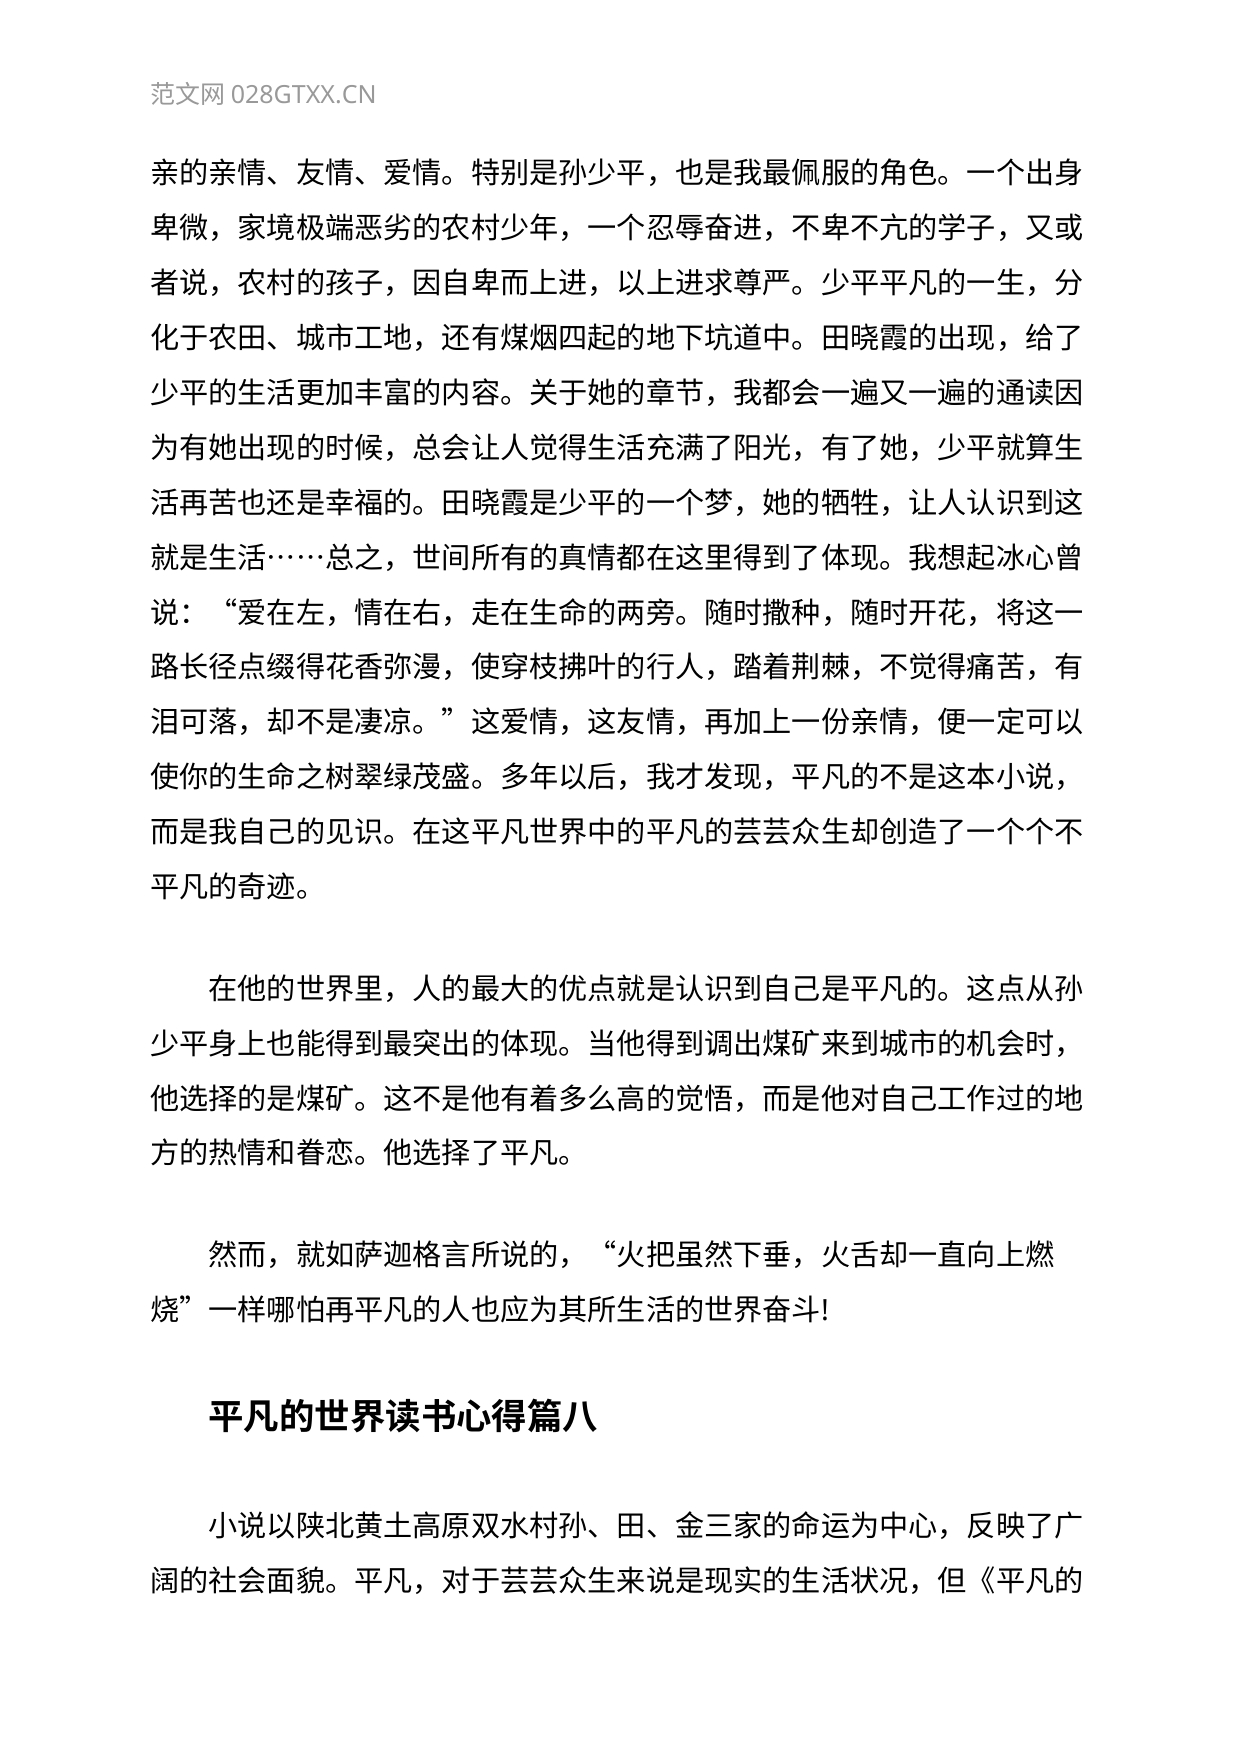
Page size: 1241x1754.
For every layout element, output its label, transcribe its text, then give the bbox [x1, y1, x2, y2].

text 在他的世界里，人的最大的优点就是认识到自己是平凡的。这点从孙少平身上也能得到最突出的体现。当他得到调出煤矿来到城市的机会时，他选择的是煤矿。这不是他有着多么高的觉悟，而是他对自己工作过的地方的热情和眷恋。他选择了平凡。 [150, 965, 1090, 1172]
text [150, 150, 1090, 906]
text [150, 1502, 1090, 1599]
text 平凡的世界读书心得篇八 [150, 1389, 1090, 1440]
text 然而，就如萨迦格言所说的，“火把虽然下垂，火舌却一直向上燃烧”一样哪怕再平凡的人也应为其所生活的世界奋斗! [150, 1232, 1090, 1329]
